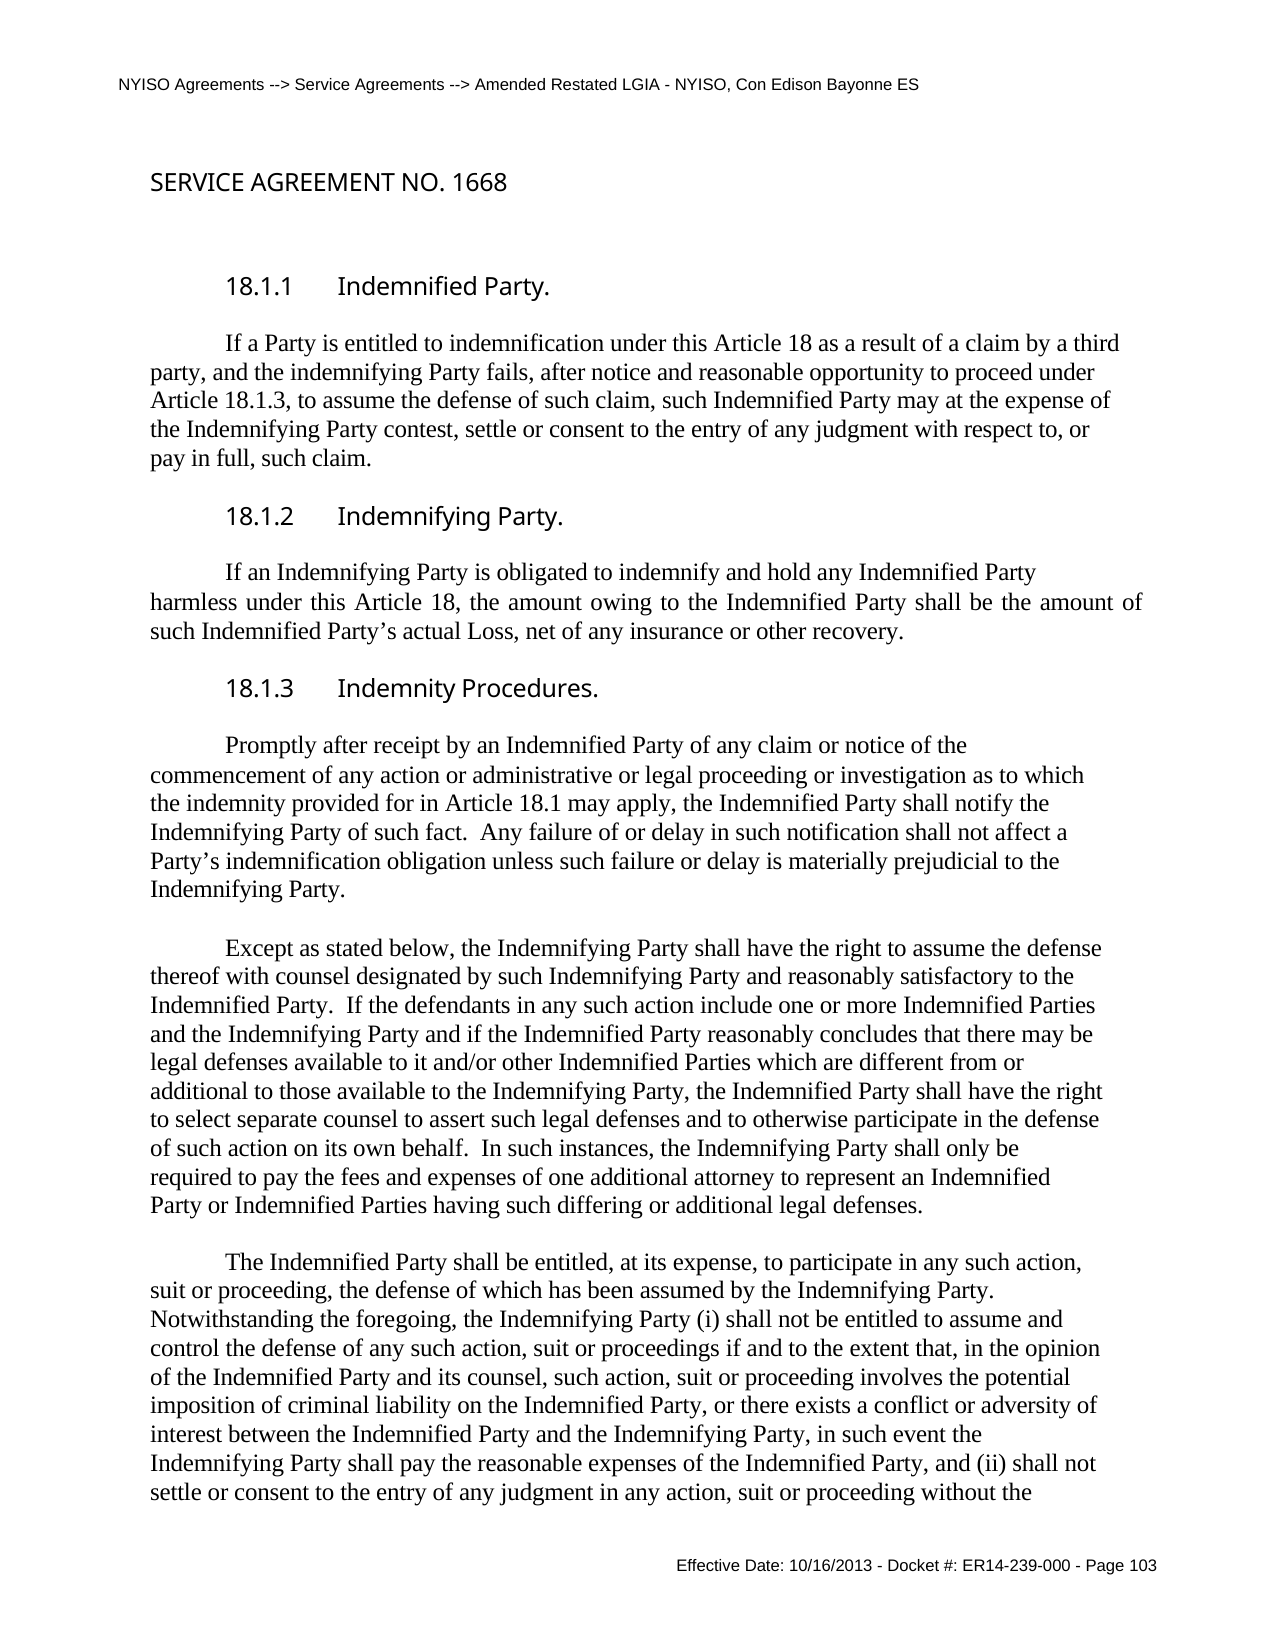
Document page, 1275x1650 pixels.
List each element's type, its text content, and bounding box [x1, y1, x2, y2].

text Promptly after receipt by an Indemnified Party of any claim or notice of the [225, 731, 1275, 760]
text 18.1.1 Indemnified Party. [225, 272, 1275, 301]
text If an Indemnifying Party is obligated to indemnify and hold any Indemnified Party [225, 558, 1275, 587]
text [150, 1247, 1141, 1506]
text commencement of any action or administrative or legal proceeding or investigation as to which the indemnity provided for in Article 18.1 may apply, the Indemnified Party shall notify the Indemnifying Party of such fact. Any failure of or delay in such notification shall not affect a Party’s indemnification obligation unless such failure or delay is materially prejudicial to the Indemnifying Party. [150, 760, 1123, 903]
text 18.1.3 Indemnity Procedures. [225, 675, 1275, 703]
text harmless under this Article 18, the amount owing to the Indemnified Party shall be the amount of such Indemnified Party’s actual Loss, net of any insurance or other recovery. [150, 587, 1143, 645]
text Except as stated below, the Indemnifying Party shall have the right to assume the defense thereof with counsel designated by such Indemnifying Party and reasonably satisfactory to the Indemnified Party. If the defendants in any such action include one or more Indemnified Parties and the Indemnifying Party and if the Indemnified Party reasonably concludes that there may be legal defenses available to it and/or other Indemnified Parties which are different from or additional to those available to the Indemnifying Party, the Indemnified Party shall have the right to select separate counsel to assert such legal defenses and to otherwise participate in the defense of such action on its own behalf. In such instances, the Indemnifying Party shall only be required to pay the fees and expenses of one additional attorney to represent an Indemnified Party or Indemnified Parties having such differing or additional legal defenses. [150, 933, 1143, 1219]
text 18.1.2 Indemnifying Party. [225, 502, 1275, 531]
text SERVICE AGREEMENT NO. 1668 [150, 168, 1275, 197]
text If a Party is entitled to indemnification under this Article 18 as a result of a claim by a third party, and the indemnifying Party fails, after notice and reasonable opportunity to proceed under Article 18.1.3, to assume the defense of such claim, such Indemnified Party may at the expense of the Indemnifying Party contest, settle or consent to the entry of any judgment with respect to, or pay in full, such claim. [150, 329, 1124, 472]
